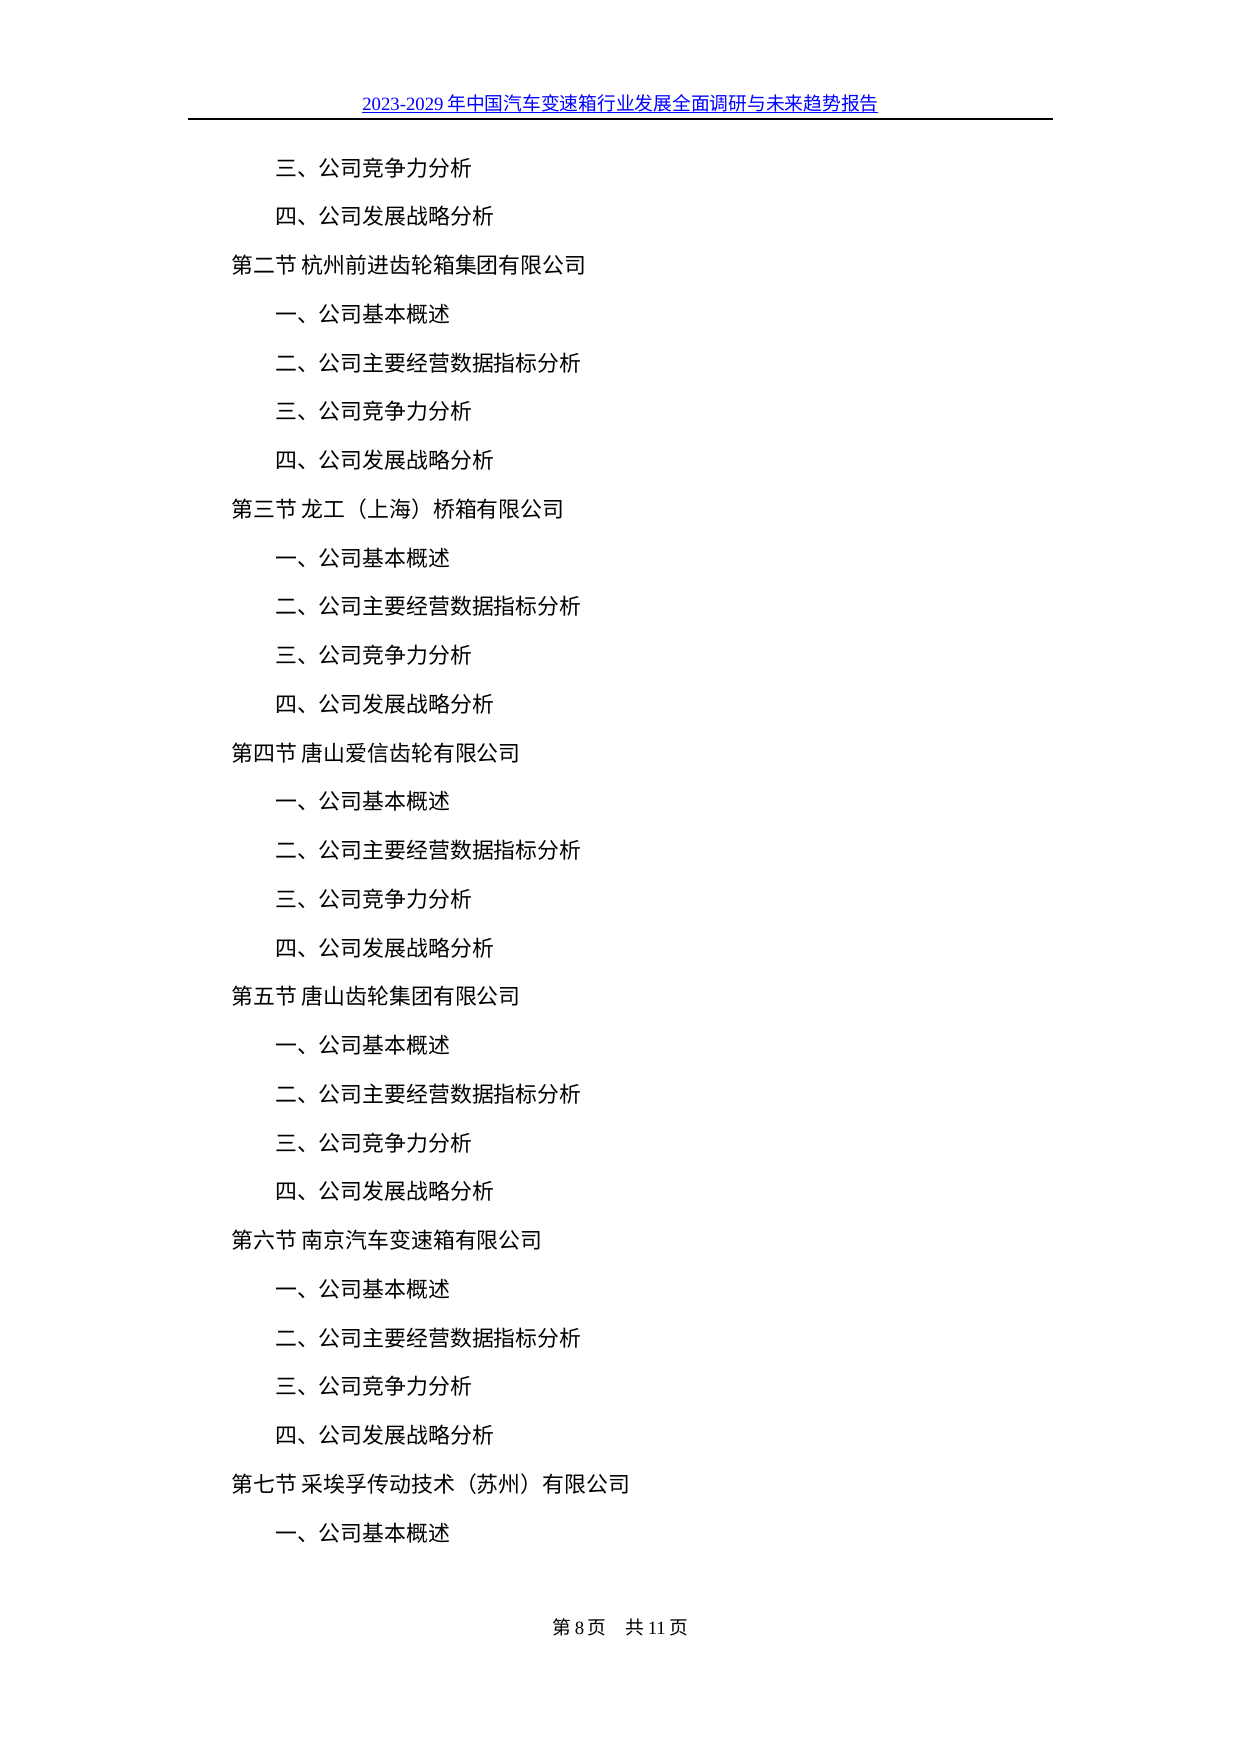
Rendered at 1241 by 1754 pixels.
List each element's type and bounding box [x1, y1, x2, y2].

text [187, 150, 1053, 1548]
